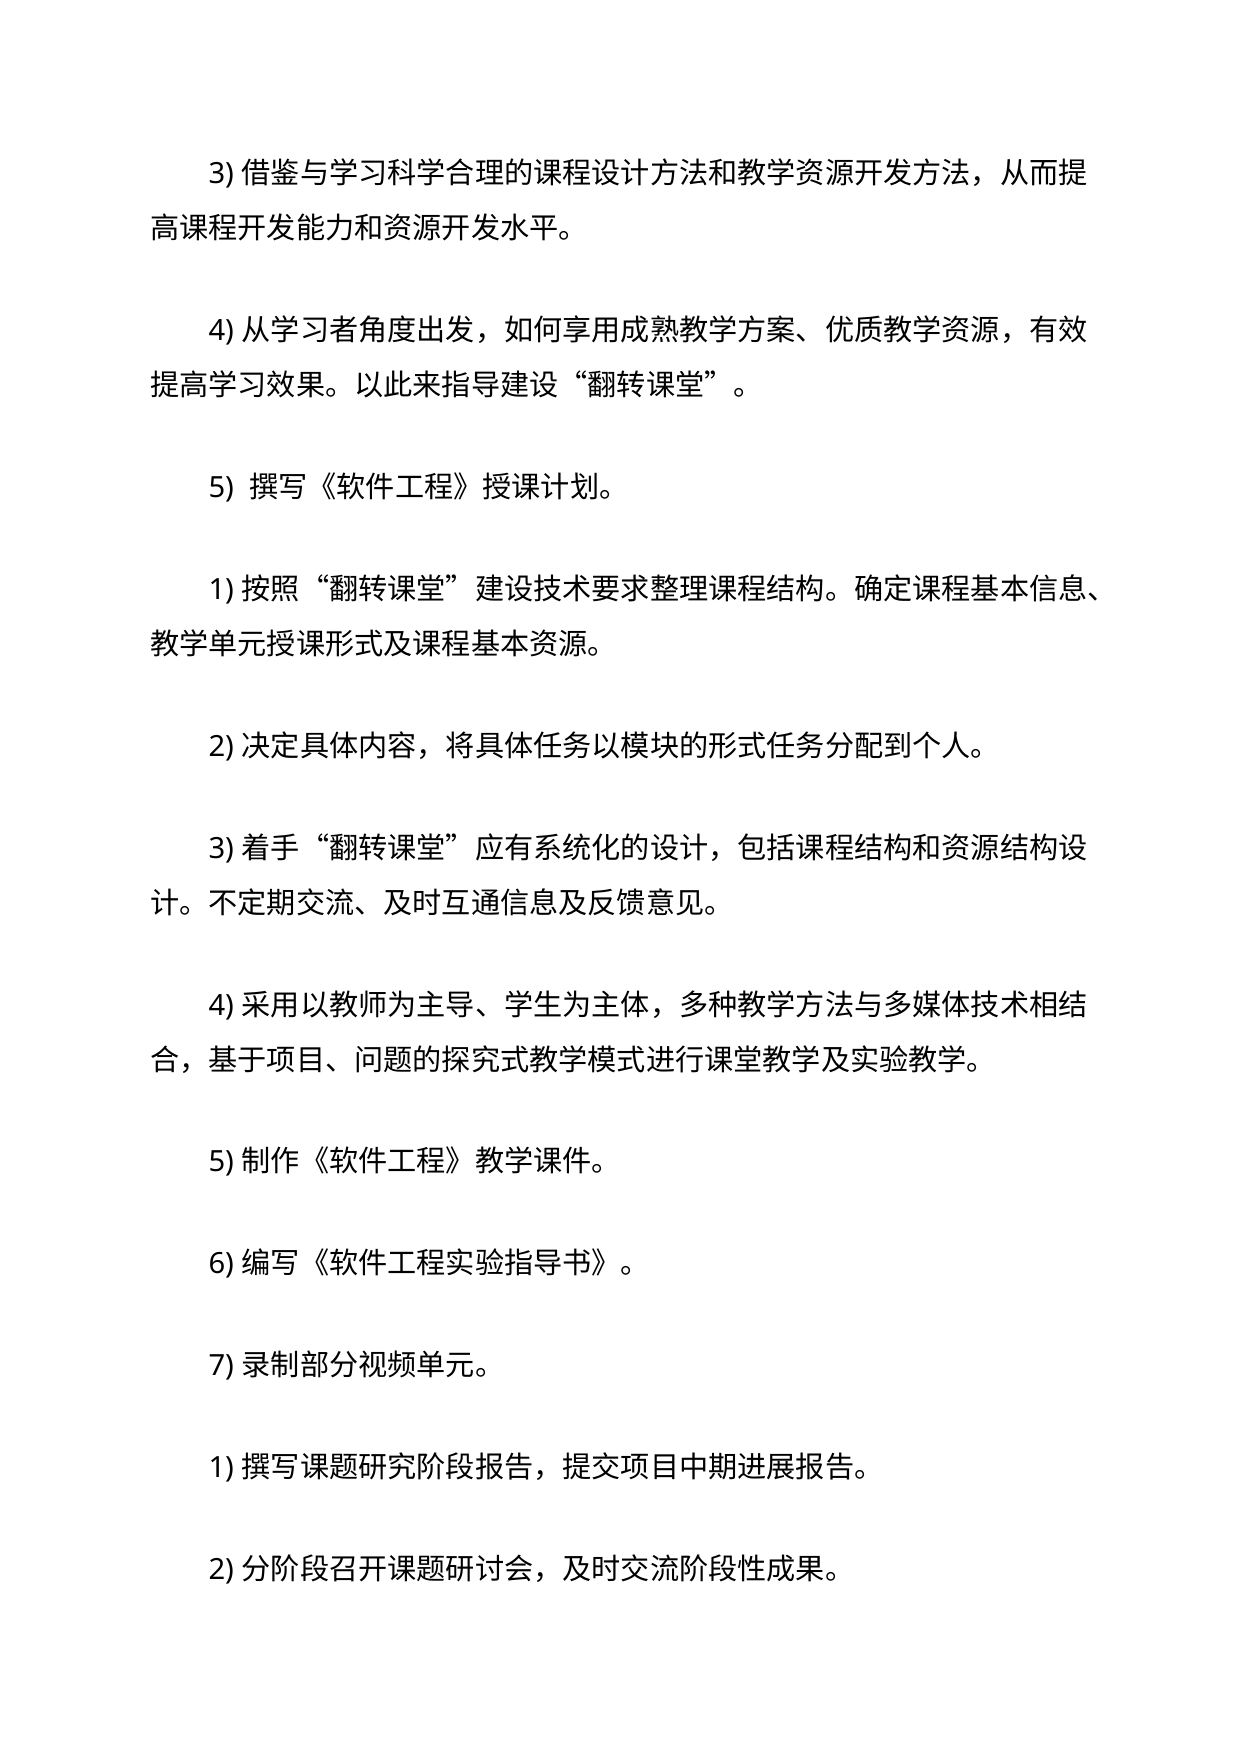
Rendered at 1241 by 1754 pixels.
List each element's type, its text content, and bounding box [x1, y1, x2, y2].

text 3) 着手“翻转课堂”应有系统化的设计，包括课程结构和资源结构设计。不定期交流、及时互通信息及反馈意见。 [150, 824, 1090, 922]
text 1) 撰写课题研究阶段报告，提交项目中期进展报告。 [150, 1444, 1090, 1486]
text 5) 撰写《软件工程》授课计划。 [150, 463, 1090, 506]
text 2) 分阶段召开课题研讨会，及时交流阶段性成果。 [150, 1546, 1090, 1588]
text 5) 制作《软件工程》教学课件。 [150, 1138, 1090, 1180]
text 1) 按照“翻转课堂”建设技术要求整理课程结构。确定课程基本信息、教学单元授课形式及课程基本资源。 [150, 566, 1090, 663]
text 3) 借鉴与学习科学合理的课程设计方法和教学资源开发方法，从而提高课程开发能力和资源开发水平。 [150, 150, 1090, 247]
text 6) 编写《软件工程实验指导书》。 [150, 1240, 1090, 1282]
text 4) 从学习者角度出发，如何享用成熟教学方案、优质教学资源，有效提高学习效果。以此来指导建设“翻转课堂”。 [150, 307, 1090, 404]
text 7) 录制部分视频单元。 [150, 1342, 1090, 1384]
text 4) 采用以教师为主导、学生为主体，多种教学方法与多媒体技术相结合，基于项目、问题的探究式教学模式进行课堂教学及实验教学。 [150, 981, 1090, 1078]
text 2) 决定具体内容，将具体任务以模块的形式任务分配到个人。 [150, 722, 1090, 765]
